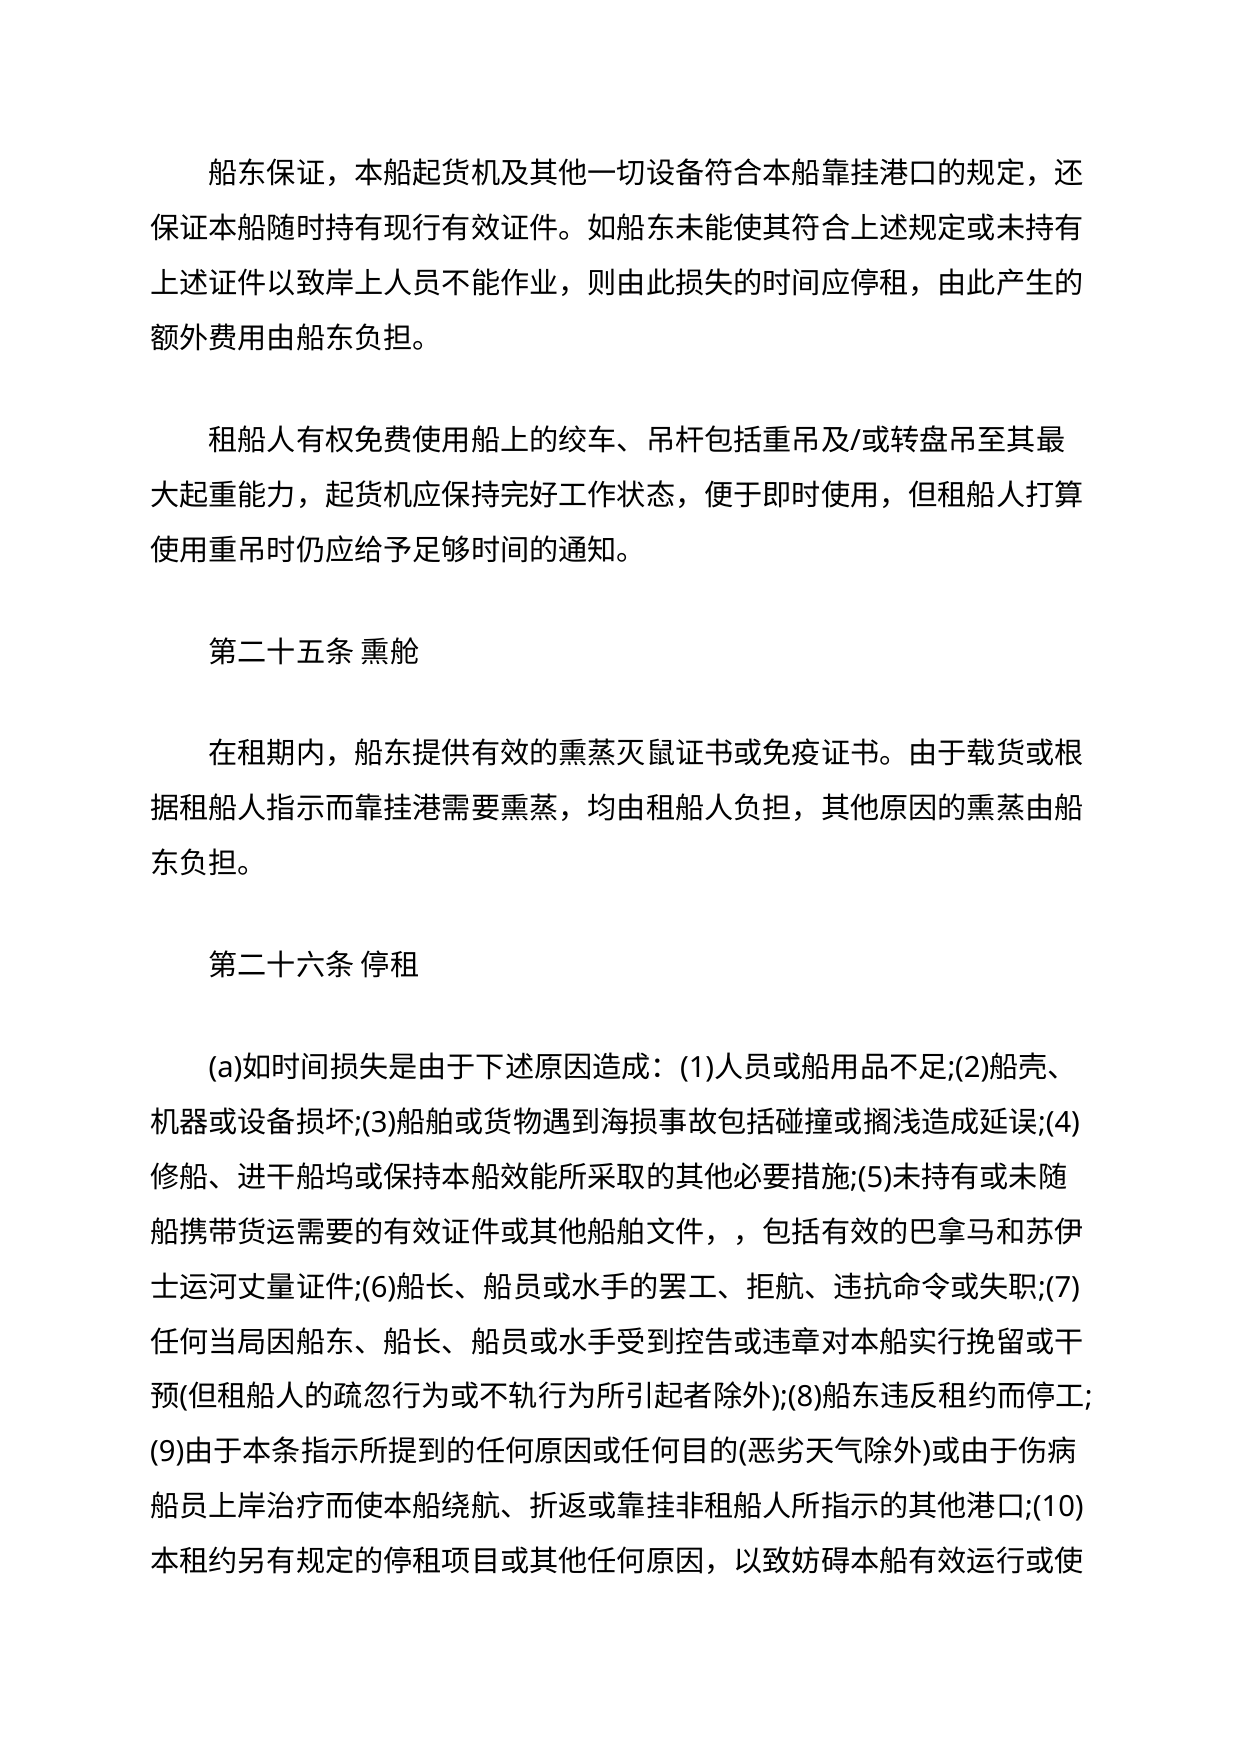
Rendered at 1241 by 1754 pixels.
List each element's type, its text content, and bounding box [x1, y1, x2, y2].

text 第二十六条 停租 [150, 941, 1090, 984]
text 第二十五条 熏舱 [150, 628, 1090, 670]
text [150, 1043, 1090, 1580]
text 在租期内，船东提供有效的熏蒸灭鼠证书或免疫证书。由于载货或根据租船人指示而靠挂港需要熏蒸，均由租船人负担，其他原因的熏蒸由船东负担。 [150, 730, 1090, 882]
text 船东保证，本船起货机及其他一切设备符合本船靠挂港口的规定，还保证本船随时持有现行有效证件。如船东未能使其符合上述规定或未持有上述证件以致岸上人员不能作业，则由此损失的时间应停租，由此产生的额外费用由船东负担。 [150, 150, 1090, 357]
text 租船人有权免费使用船上的绞车、吊杆包括重吊及/或转盘吊至其最大起重能力，起货机应保持完好工作状态，便于即时使用，但租船人打算使用重吊时仍应给予足够时间的通知。 [150, 416, 1090, 569]
